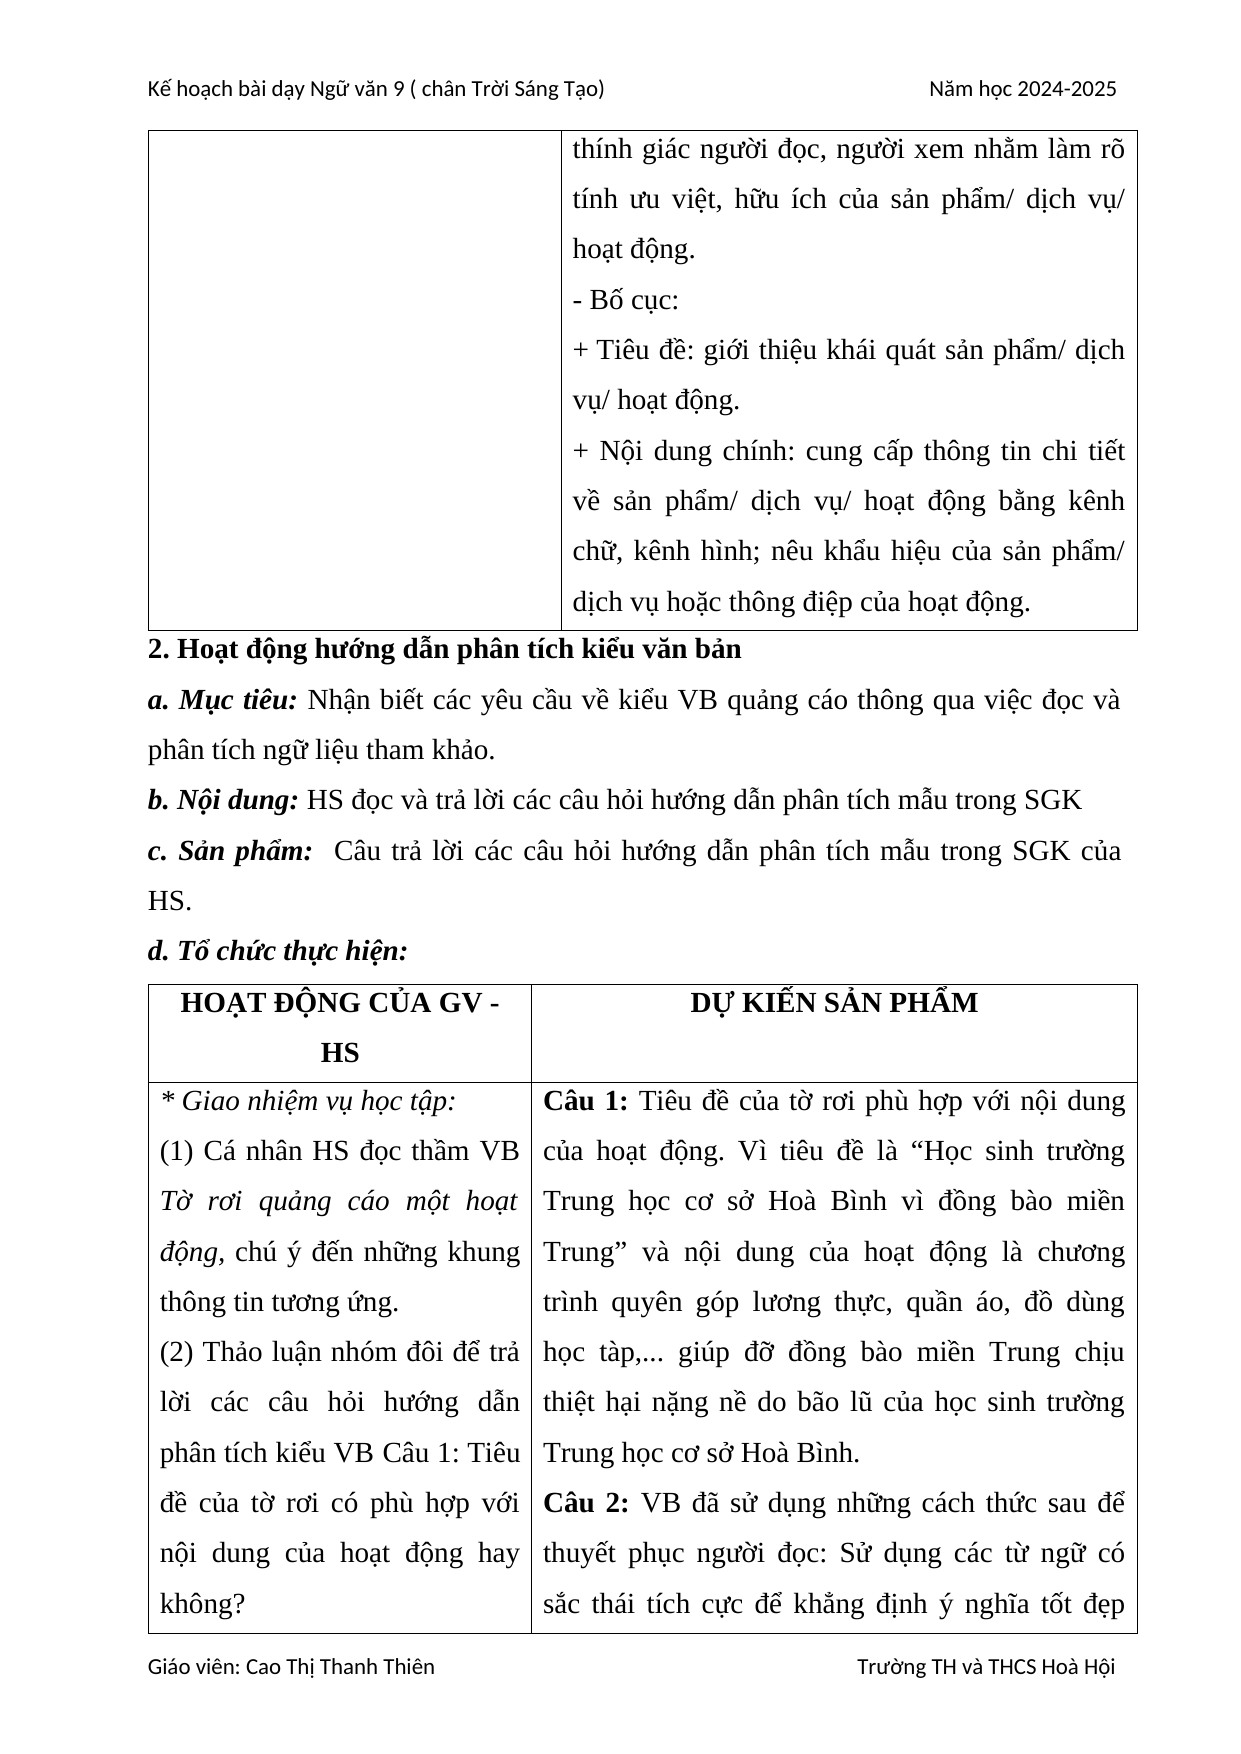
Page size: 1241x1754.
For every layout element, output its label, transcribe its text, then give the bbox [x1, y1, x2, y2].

text 2. Hoạt động hướng dẫn phân tích kiểu văn bản [148, 631, 1122, 665]
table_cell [149, 1083, 531, 1632]
text c. Sản phẩm: Câu trả lời các câu hỏi hướng dẫn phân tích mẫu trong SGK của HS. [148, 833, 1122, 917]
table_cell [149, 131, 561, 630]
table_header HOẠT ĐỘNG CỦA GV - HS [149, 985, 531, 1082]
text b. Nội dung: HS đọc và trả lời các câu hỏi hướng dẫn phân tích mẫu trong SGK [148, 782, 1122, 816]
table_header DỰ KIẾN SẢN PHẨM [532, 985, 1137, 1082]
text d. Tổ chức thực hiện: [148, 933, 1122, 967]
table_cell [562, 131, 1137, 630]
text a. Mục tiêu: Nhận biết các yêu cầu về kiểu VB quảng cáo thông qua việc đọc và phân tích ngữ liệu tham khảo. [148, 682, 1122, 766]
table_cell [532, 1083, 1137, 1632]
